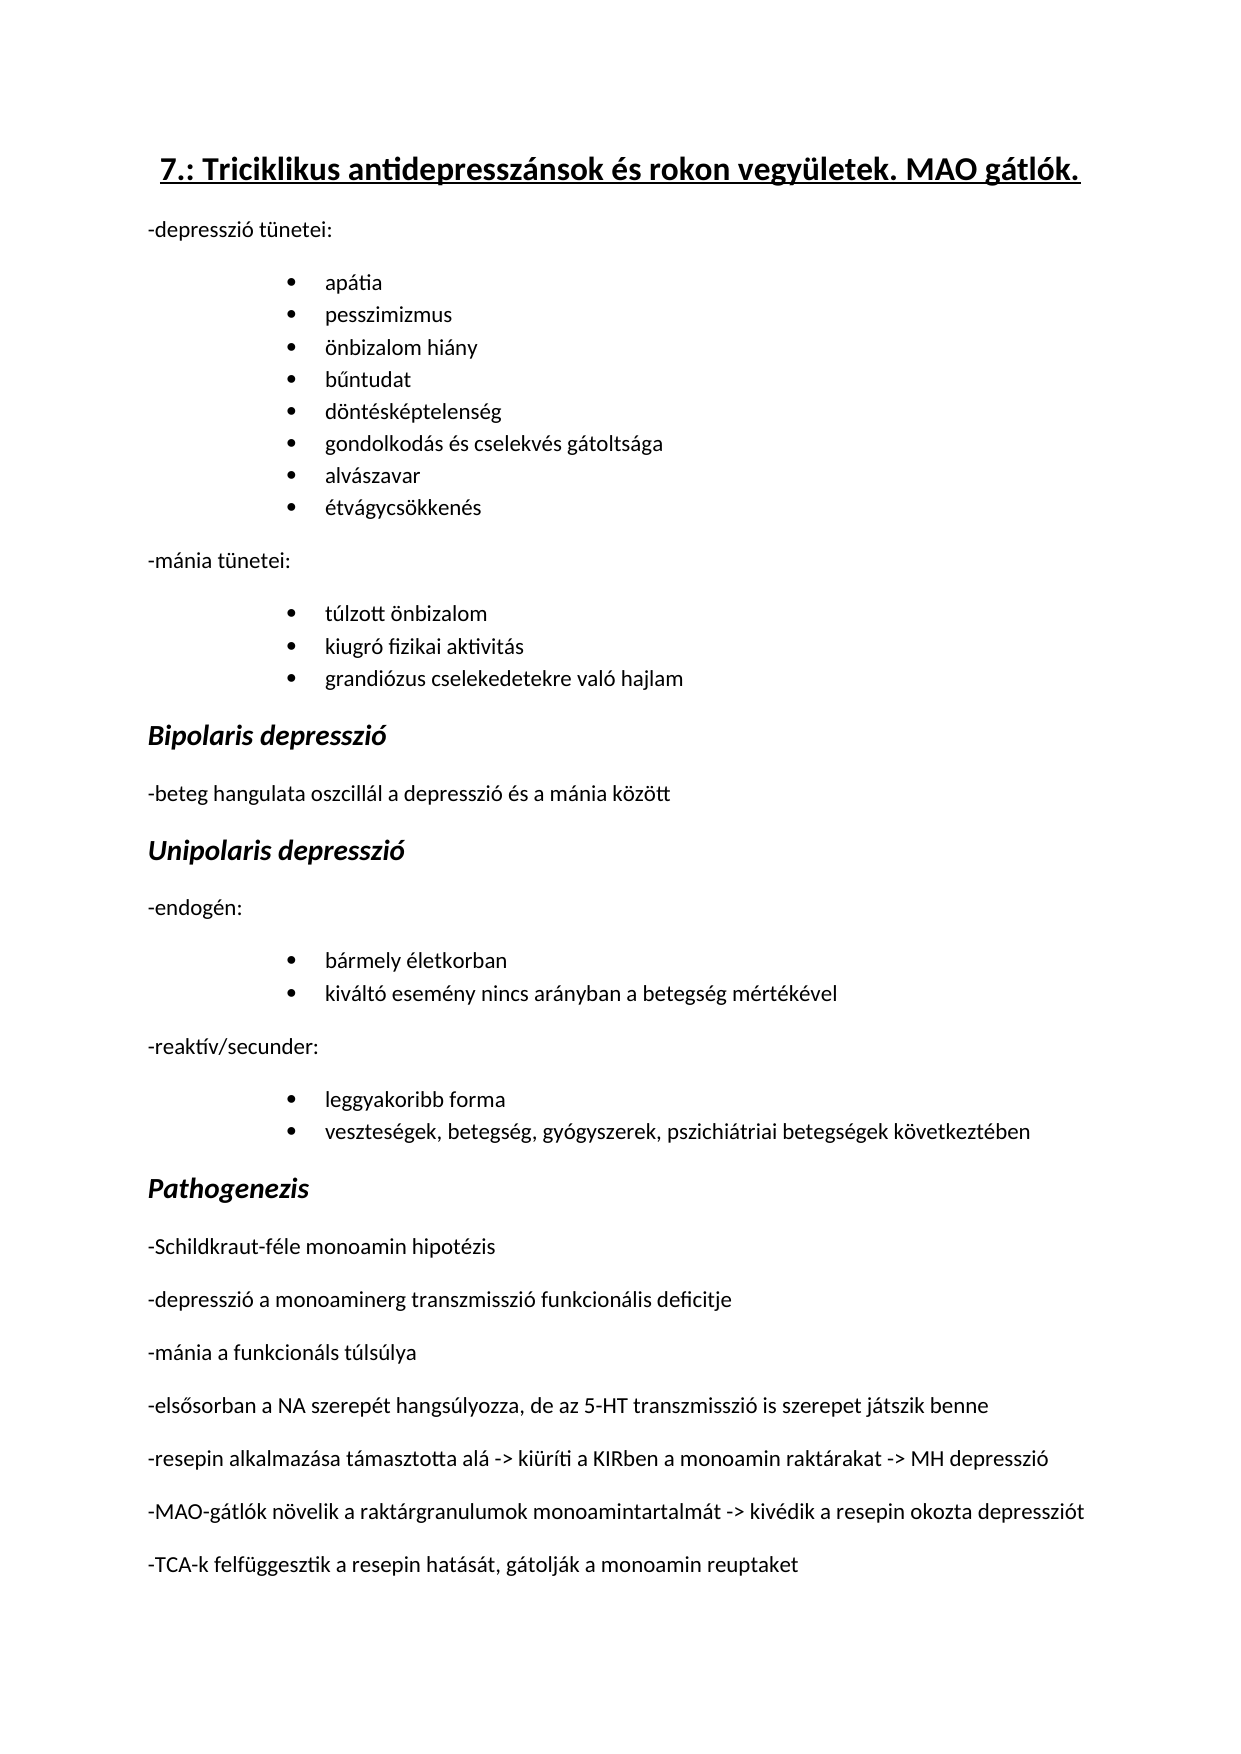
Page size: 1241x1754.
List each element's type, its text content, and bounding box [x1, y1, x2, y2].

list kiugró fizikai aktivitás [287, 632, 1093, 660]
text -TCA-k felfüggesztik a resepin hatását, gátolják a monoamin reuptaket [148, 1550, 1093, 1578]
text -depresszió a monoaminerg transzmisszió funkcionális deficitje [148, 1285, 1093, 1313]
list étvágycsökkenés [287, 493, 1093, 522]
text -Schildkraut-féle monoamin hipotézis [148, 1232, 1093, 1260]
list pesszimizmus [287, 300, 1093, 328]
text -mánia a funkcionáls túlsúlya [148, 1338, 1093, 1366]
text -MAO-gátlók növelik a raktárgranulumok monoamintartalmát -> kivédik a resepin okozta depressziót [148, 1497, 1093, 1525]
list gondolkodás és cselekvés gátoltsága [287, 429, 1093, 457]
list veszteségek, betegség, gyógyszerek, pszichiátriai betegségek következtében [287, 1117, 1093, 1145]
text 7.: Triciklikus antidepresszánsok és rokon vegyületek. MAO gátlók. [148, 148, 1093, 188]
list alvászavar [287, 461, 1093, 489]
text Pathogenezis [148, 1170, 1093, 1206]
text -reaktív/secunder: [148, 1032, 1093, 1060]
text -beteg hangulata oszcillál a depresszió és a mánia között [148, 779, 1093, 807]
text Unipolaris depresszió [148, 832, 1093, 867]
text -elsősorban a NA szerepét hangsúlyozza, de az 5-HT transzmisszió is szerepet játszik benne [148, 1391, 1093, 1419]
text -endogén: [148, 893, 1093, 922]
list bűntudat [287, 365, 1093, 393]
list leggyakoribb forma [287, 1085, 1093, 1113]
list önbizalom hiány [287, 333, 1093, 361]
text -depresszió tünetei: [148, 215, 1093, 243]
list bármely életkorban [287, 947, 1093, 974]
text -resepin alkalmazása támasztotta alá -> kiüríti a KIRben a monoamin raktárakat -> MH depresszió [148, 1444, 1093, 1472]
text -mánia tünetei: [148, 547, 1093, 574]
text Bipolaris depresszió [148, 717, 1093, 753]
list kiváltó esemény nincs arányban a betegség mértékével [287, 979, 1093, 1007]
list döntésképtelenség [287, 397, 1093, 425]
list grandiózus cselekedetekre való hajlam [287, 664, 1093, 692]
list túlzott önbizalom [287, 599, 1093, 628]
list apátia [287, 268, 1093, 296]
